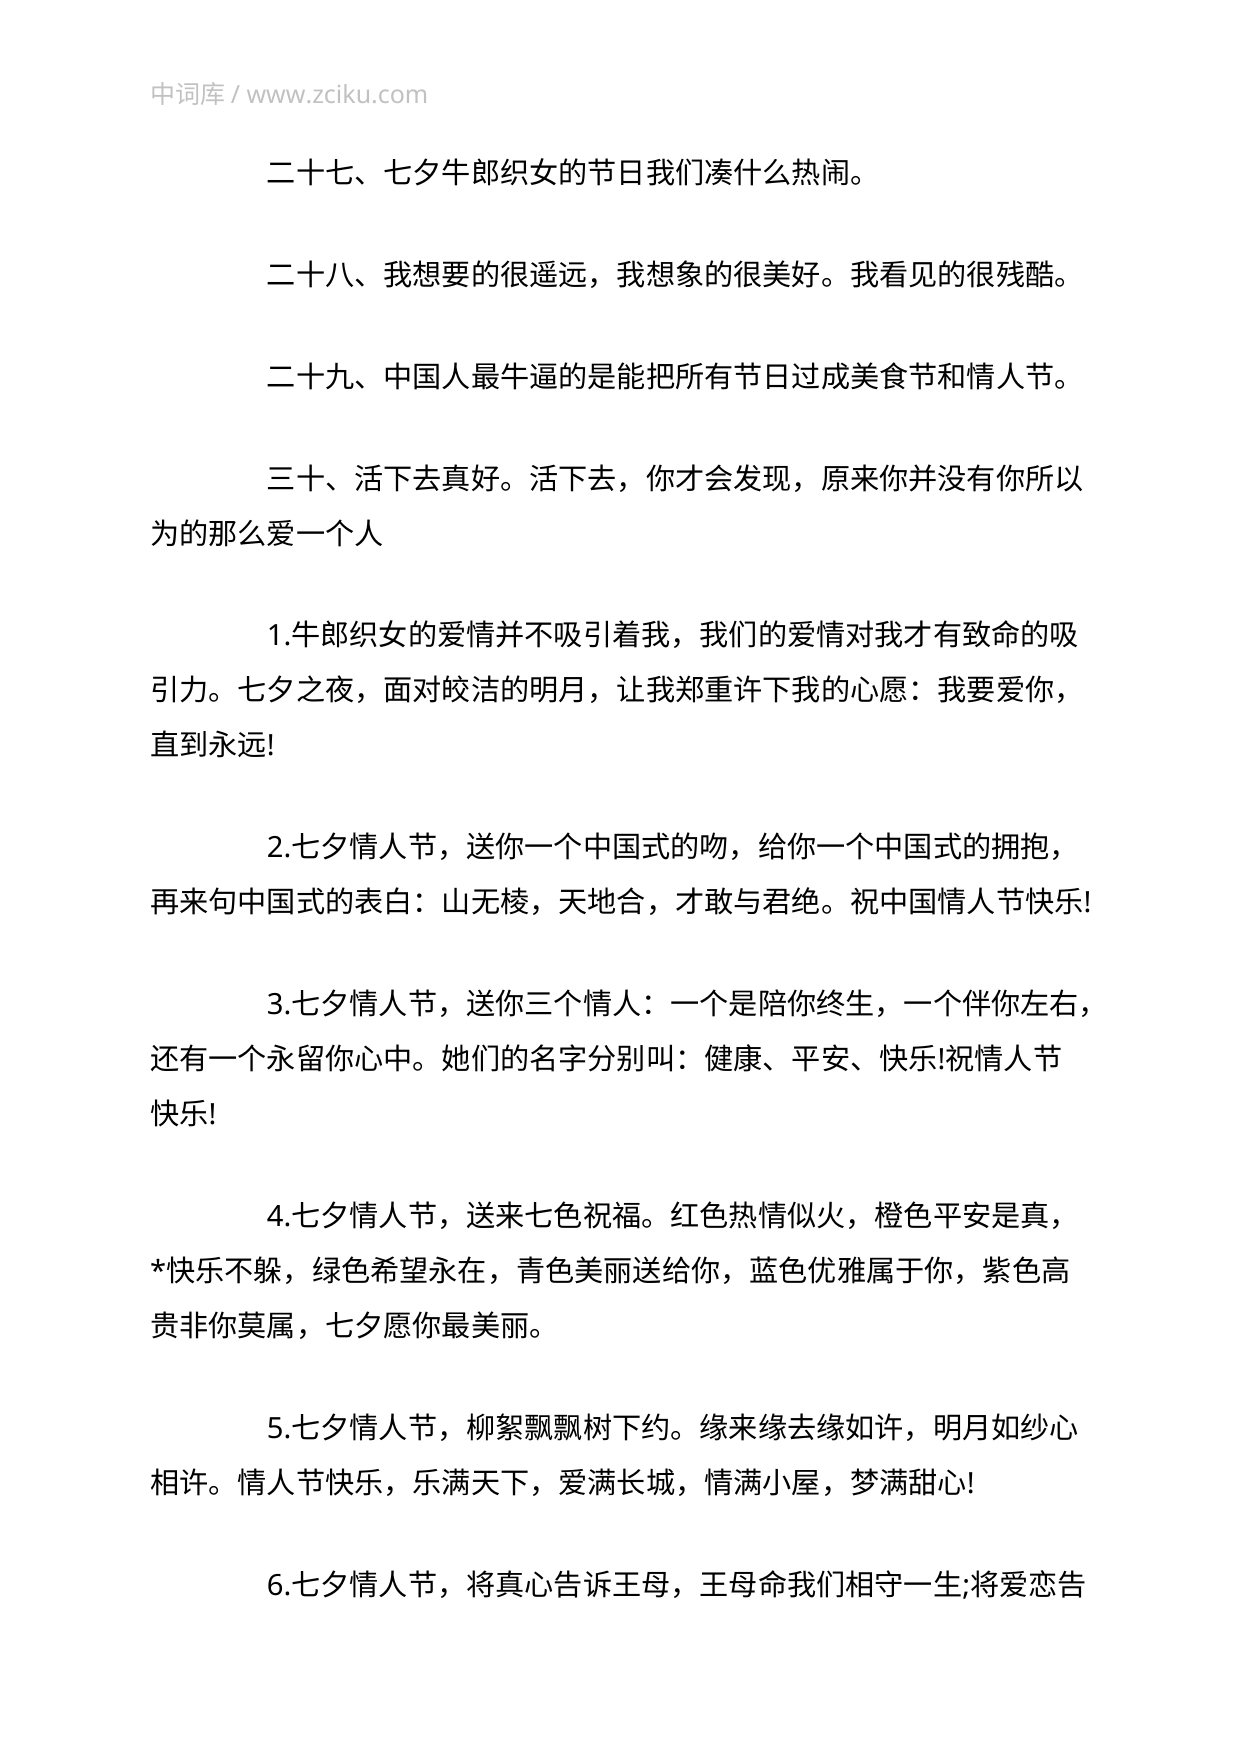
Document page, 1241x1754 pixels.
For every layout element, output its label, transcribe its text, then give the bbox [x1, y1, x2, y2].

text 二十八、我想要的很遥远，我想象的很美好。我看见的很残酷。 [150, 252, 1090, 294]
text 5.七夕情人节，柳絮飘飘树下约。缘来缘去缘如许，明月如纱心相许。情人节快乐，乐满天下，爱满长城，情满小屋，梦满甜心! [150, 1404, 1090, 1502]
text 二十九、中国人最牛逼的是能把所有节日过成美食节和情人节。 [150, 353, 1090, 396]
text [150, 1562, 1090, 1604]
text 3.七夕情人节，送你三个情人：一个是陪你终生，一个伴你左右，还有一个永留你心中。她们的名字分别叫：健康、平安、快乐!祝情人节快乐! [150, 981, 1090, 1133]
text 1.牛郎织女的爱情并不吸引着我，我们的爱情对我才有致命的吸引力。七夕之夜，面对皎洁的明月，让我郑重许下我的心愿：我要爱你，直到永远! [150, 612, 1090, 764]
text 二十七、七夕牛郎织女的节日我们凑什么热闹。 [150, 150, 1090, 192]
text 4.七夕情人节，送来七色祝福。红色热情似火，橙色平安是真，*快乐不躲，绿色希望永在，青色美丽送给你，蓝色优雅属于你，紫色高贵非你莫属，七夕愿你最美丽。 [150, 1193, 1090, 1345]
text 三十、活下去真好。活下去，你才会发现，原来你并没有你所以为的那么爱一个人 [150, 455, 1090, 552]
text 2.七夕情人节，送你一个中国式的吻，给你一个中国式的拥抱，再来句中国式的表白：山无棱，天地合，才敢与君绝。祝中国情人节快乐! [150, 824, 1090, 921]
